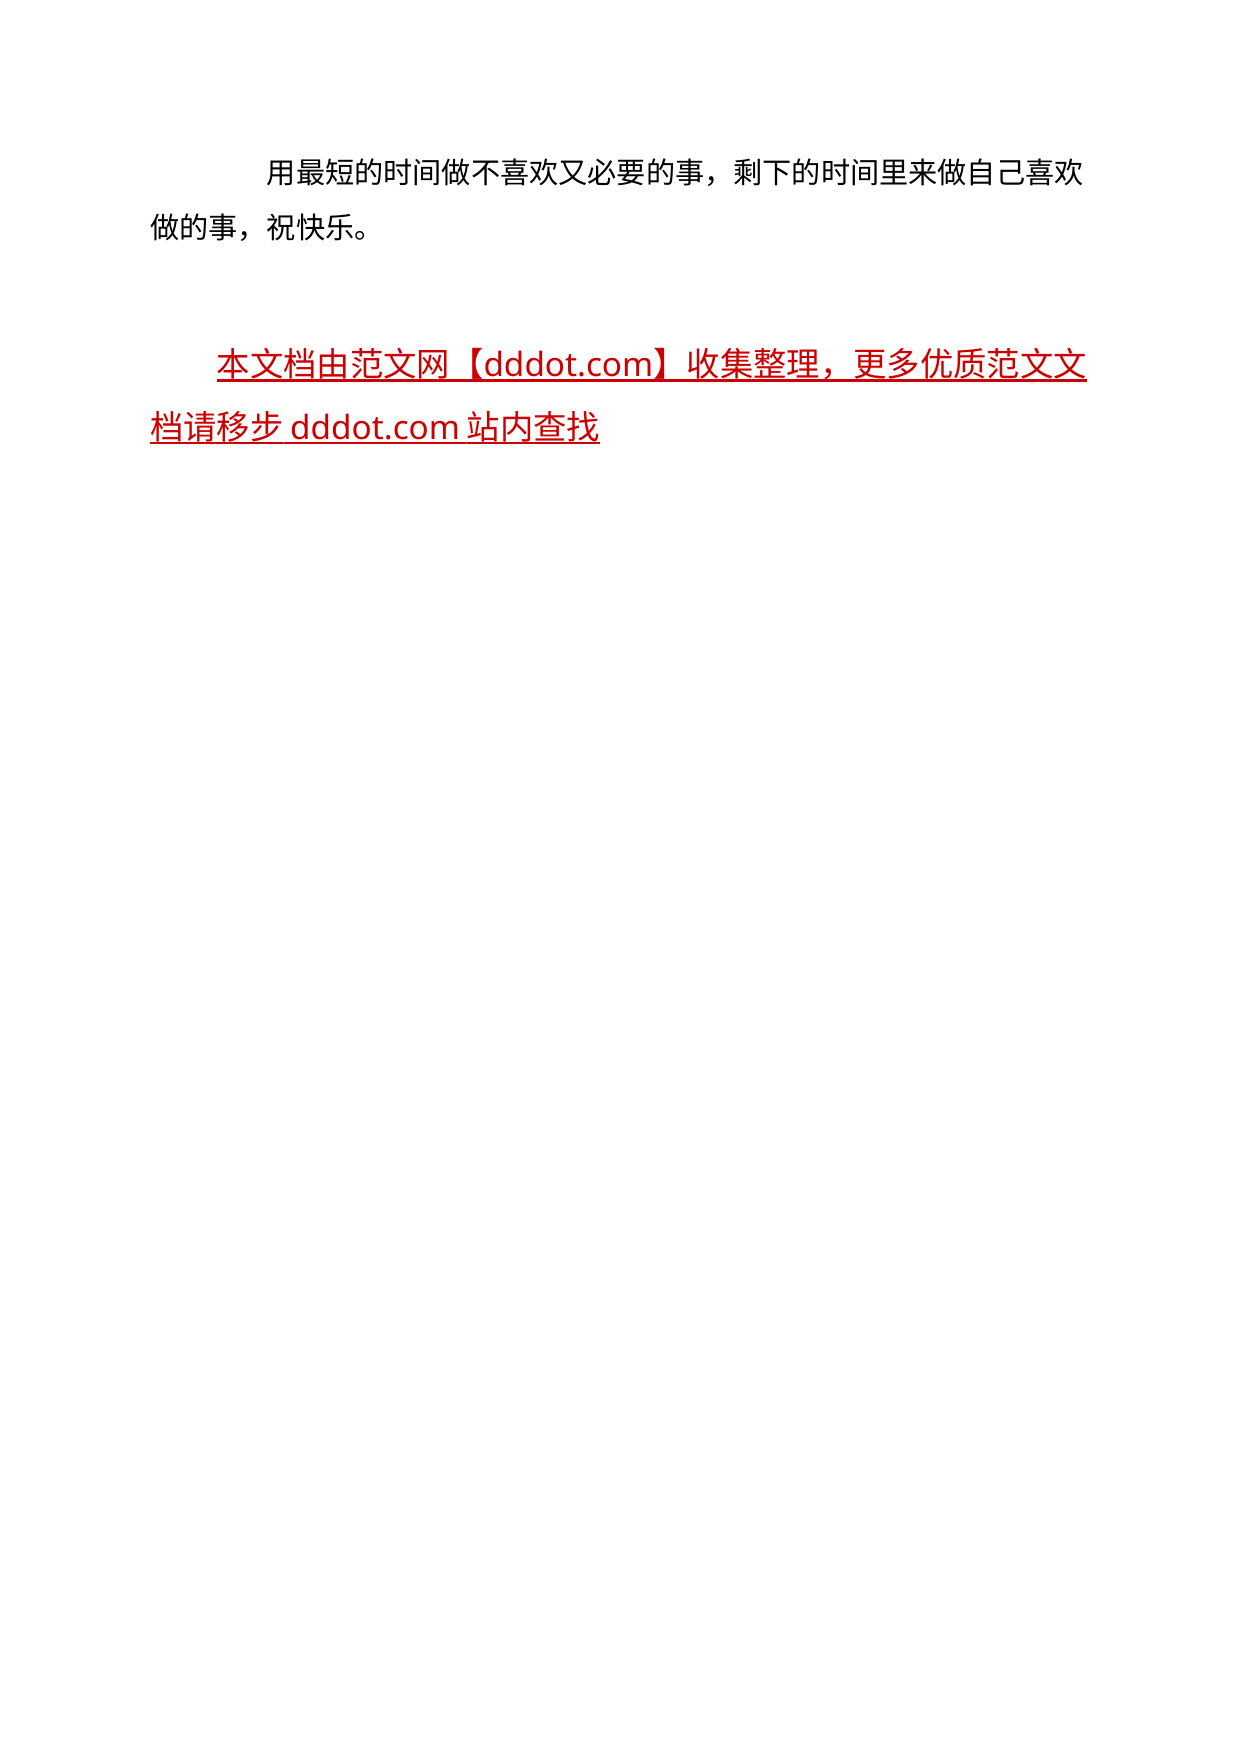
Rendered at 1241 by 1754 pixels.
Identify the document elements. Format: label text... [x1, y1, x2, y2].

text 用最短的时间做不喜欢又必要的事，剩下的时间里来做自己喜欢做的事，祝快乐。 [150, 150, 1090, 247]
text 本文档由范文网【dddot.com】收集整理，更多优质范文文档请移步dddot.com站内查找 [150, 338, 1090, 449]
